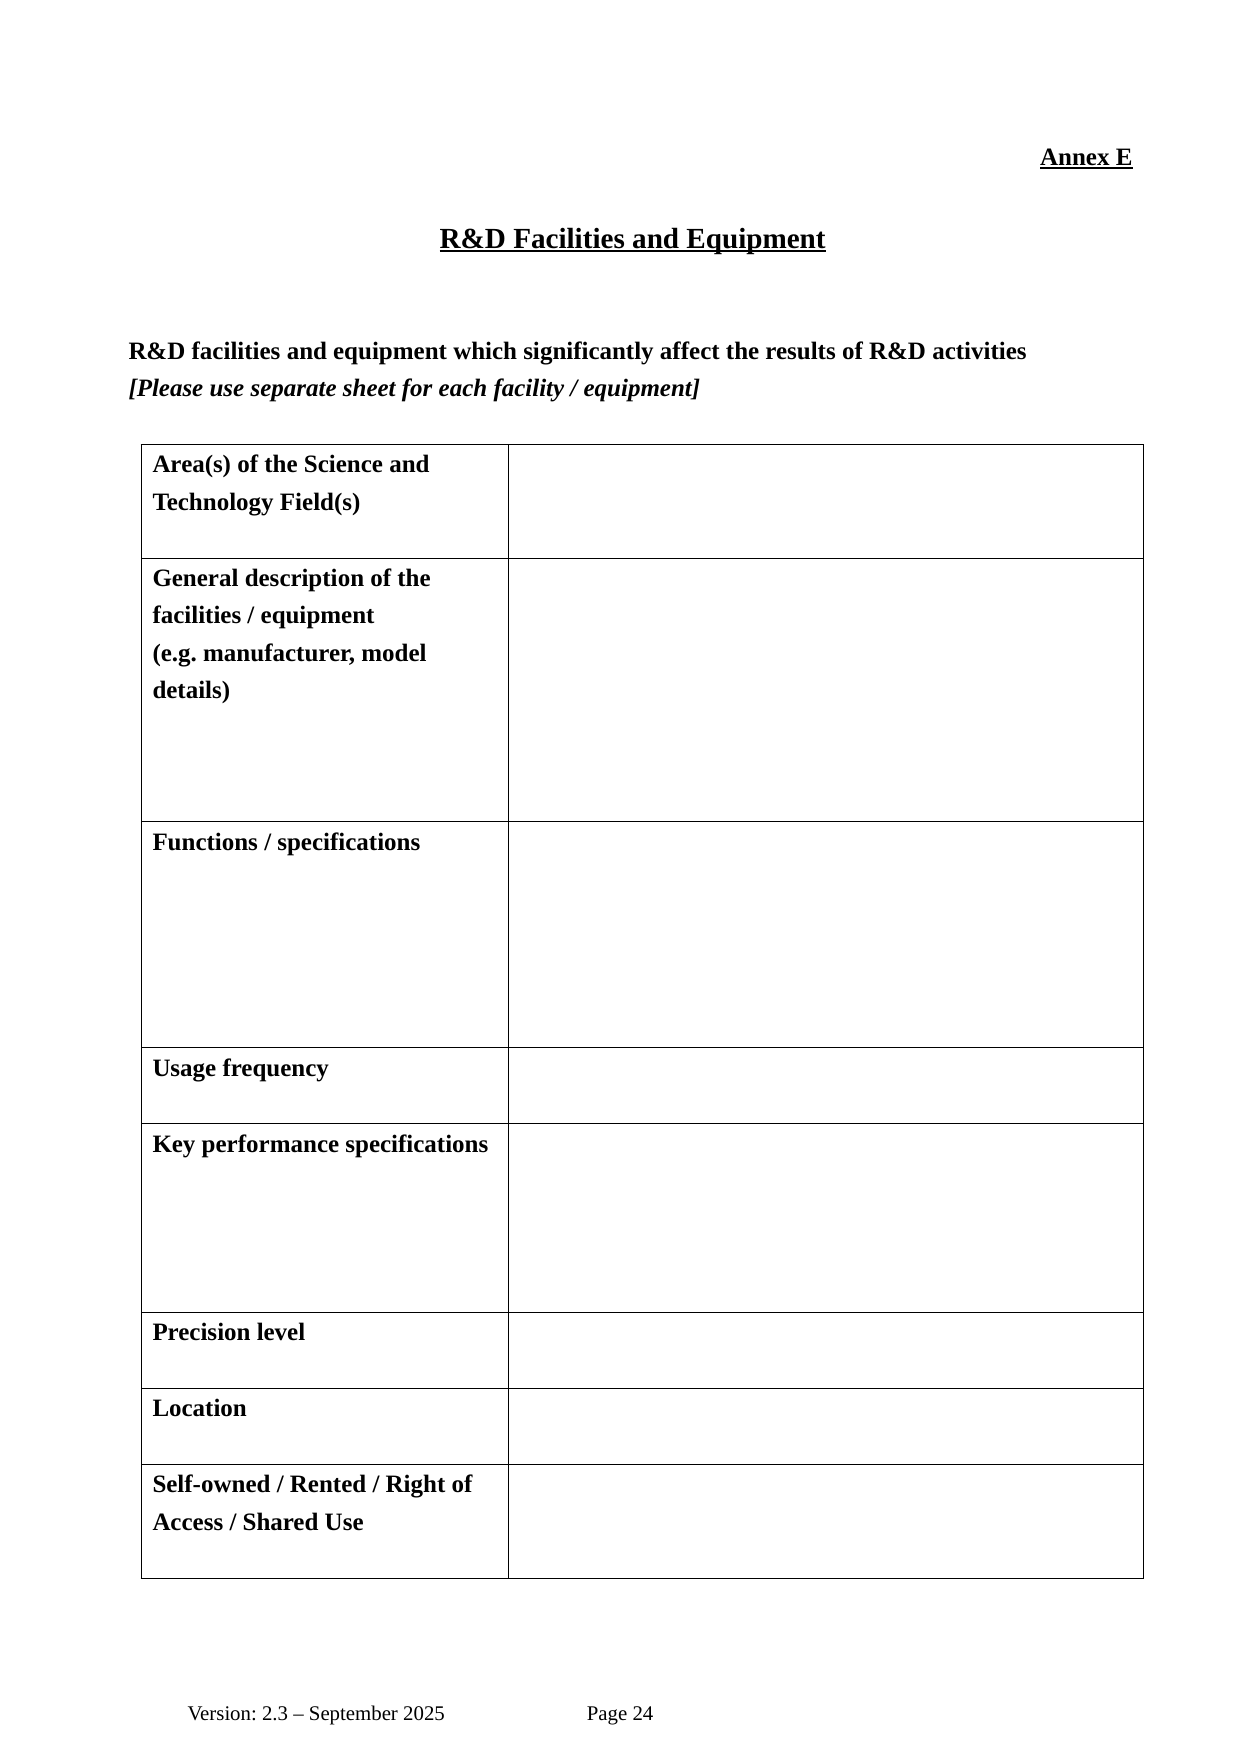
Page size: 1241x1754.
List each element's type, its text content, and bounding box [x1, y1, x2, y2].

table_header [509, 445, 1143, 558]
text [Please use separate sheet for each facility / equipment] [128, 369, 1137, 407]
table_cell [509, 1048, 1143, 1123]
table_cell [509, 1124, 1143, 1312]
table_cell [509, 559, 1143, 821]
table_cell Precision level [142, 1313, 508, 1388]
text R&D facilities and equipment which significantly affect the results of R&D activities [128, 332, 1137, 369]
table_cell Usage frequency [142, 1048, 508, 1123]
table_cell Key performance specifications [142, 1124, 508, 1312]
table_cell Self-owned / Rented / Right of Access / Shared Use [142, 1465, 508, 1577]
table_cell [509, 1389, 1143, 1464]
text R&D Facilities and Equipment [128, 219, 1137, 257]
table_cell [509, 1465, 1143, 1577]
table_cell [509, 822, 1143, 1047]
table_cell Location [142, 1389, 508, 1464]
table_cell Functions / specifications [142, 822, 508, 1047]
table_header Area(s) of the Science and Technology Field(s) [142, 445, 508, 558]
table_cell [509, 1313, 1143, 1388]
table_cell General description of the facilities / equipment (e.g. manufacturer, model details) [142, 559, 508, 821]
